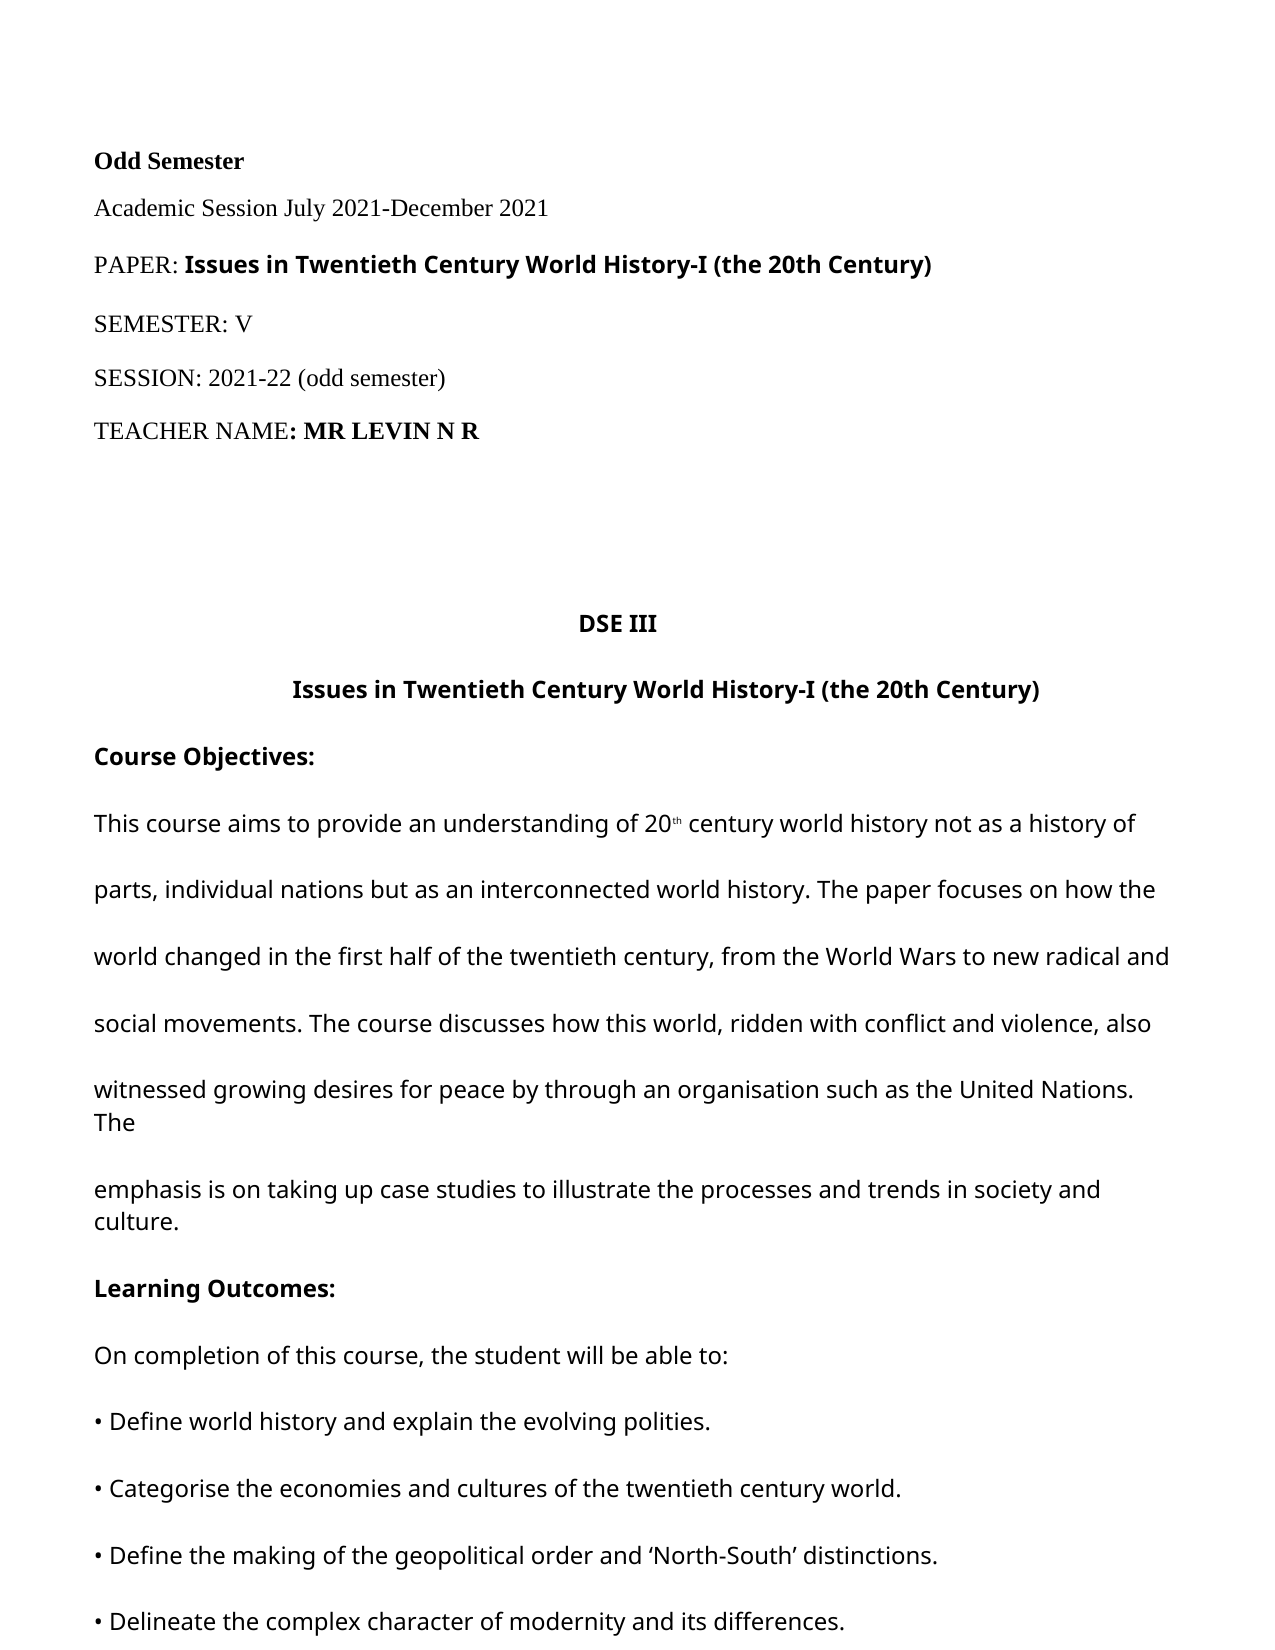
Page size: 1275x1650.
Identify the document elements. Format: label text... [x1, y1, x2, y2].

text • Define the making of the geopolitical order and ‘North-South’ distinctions. [94, 1538, 1181, 1571]
text SEMESTER: V [94, 309, 1181, 337]
text DSE III [94, 607, 1181, 639]
text Learning Outcomes: [94, 1272, 1181, 1304]
text • Categorise the economies and cultures of the twentieth century world. [94, 1472, 1181, 1504]
text SESSION: 2021-22 (odd semester) [94, 363, 1181, 391]
text Issues in Twentieth Century World History-I (the 20th Century) [94, 673, 1181, 706]
text parts, individual nations but as an interconnected world history. The paper focuses on how the [94, 873, 1181, 906]
text emphasis is on taking up case studies to illustrate the processes and trends in society and culture. [94, 1172, 1181, 1238]
text Academic Session July 2021-December 2021 [94, 193, 1181, 222]
text social movements. The course discusses how this world, ridden with conflict and violence, also [94, 1007, 1181, 1039]
text • Delineate the complex character of modernity and its differences. [94, 1605, 1181, 1638]
text Course Objectives: [94, 740, 1181, 772]
text world changed in the first half of the twentieth century, from the World Wars to new radical and [94, 940, 1181, 972]
text TEACHER NAME: MR LEVIN N R [94, 416, 1181, 445]
text PAPER: Issues in Twentieth Century World History-I (the 20th Century) [94, 247, 1181, 280]
text • Define world history and explain the evolving polities. [94, 1405, 1181, 1438]
text This course aims to provide an understanding of 20th century world history not as a history of [94, 807, 1181, 839]
text witnessed growing desires for peace by through an organisation such as the United Nations. The [94, 1073, 1181, 1138]
text On completion of this course, the student will be able to: [94, 1338, 1181, 1371]
text Odd Semester [94, 146, 1181, 174]
